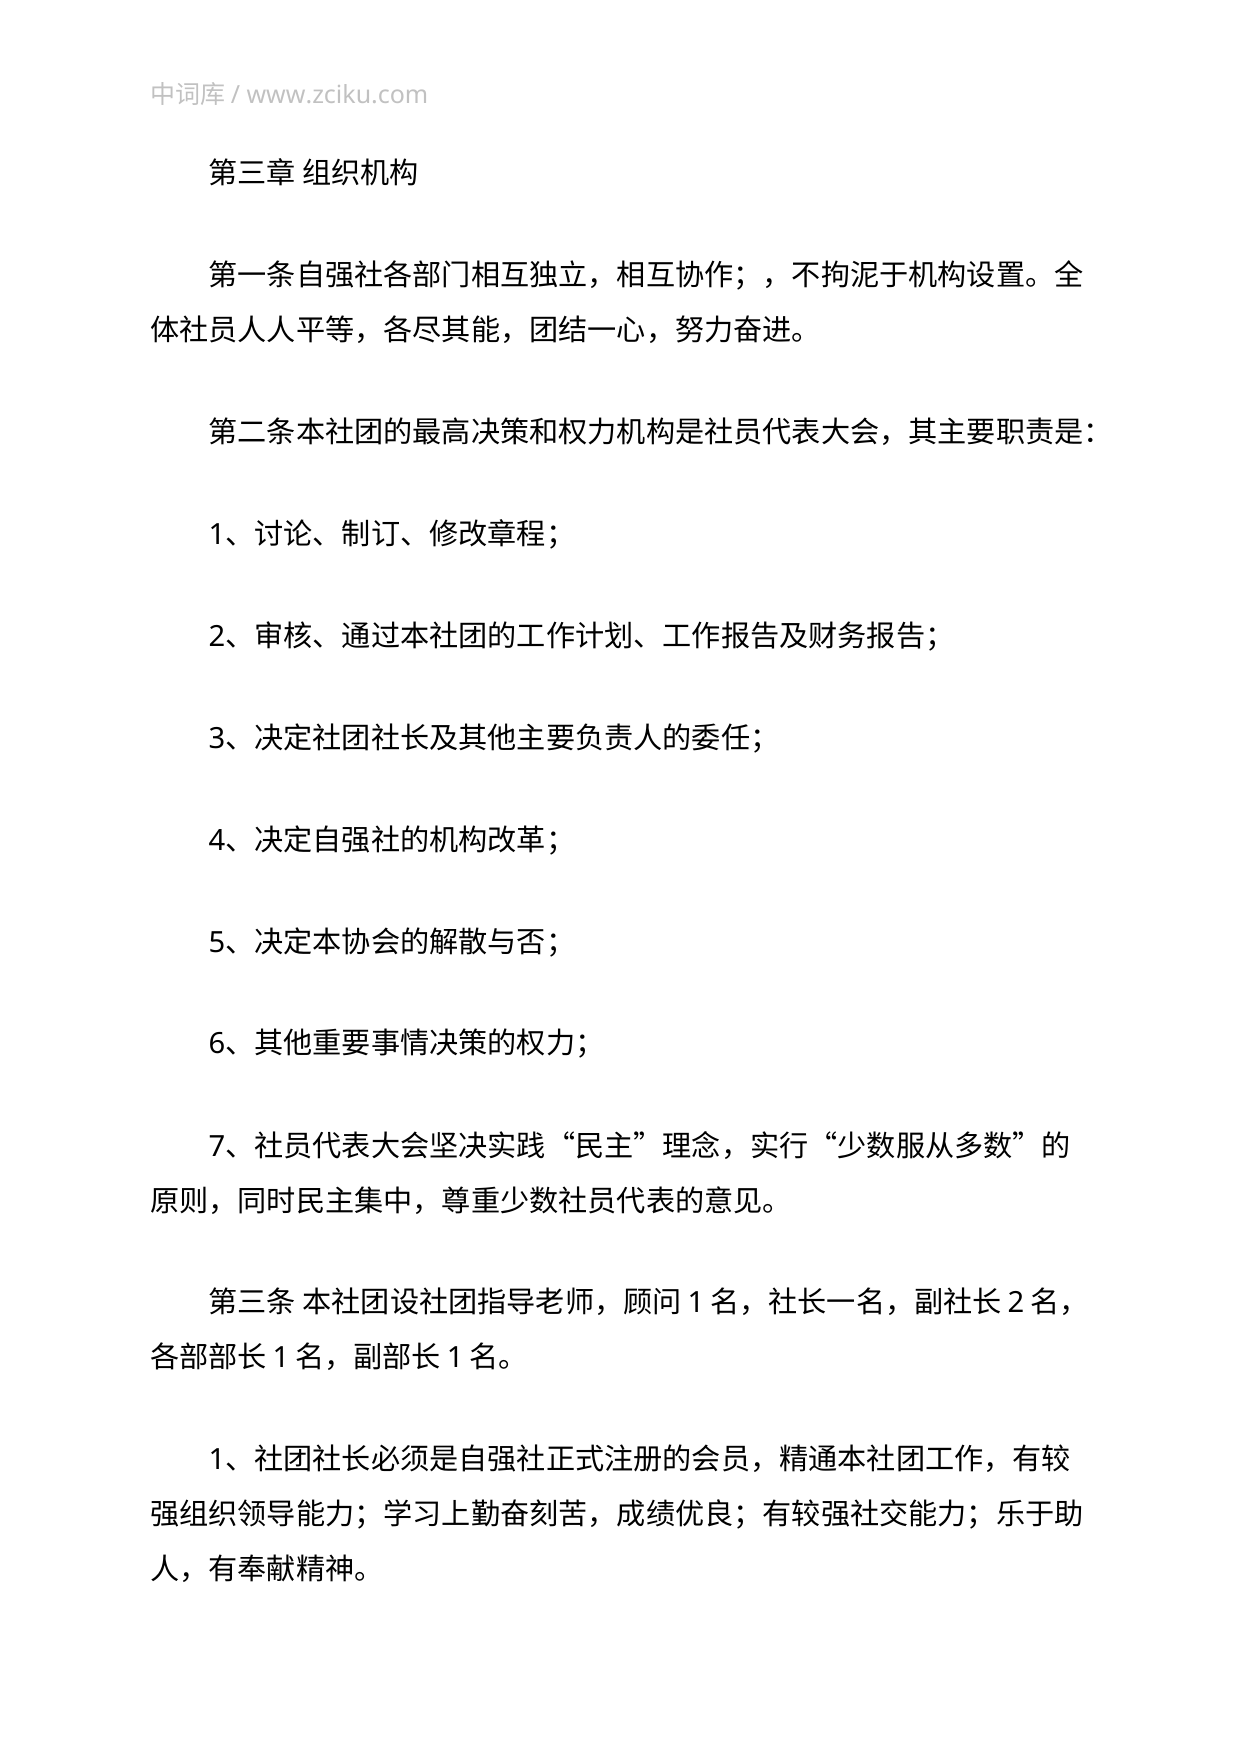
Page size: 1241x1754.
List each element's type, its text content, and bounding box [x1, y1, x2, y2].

text 3、决定社团社长及其他主要负责人的委任； [150, 714, 1090, 757]
text 第二条本社团的最高决策和权力机构是社员代表大会，其主要职责是： [150, 408, 1090, 451]
text 1、社团社长必须是自强社正式注册的会员，精通本社团工作，有较强组织领导能力；学习上勤奋刻苦，成绩优良；有较强社交能力；乐于助人，有奉献精神。 [150, 1436, 1090, 1588]
text 1、讨论、制订、修改章程； [150, 510, 1090, 553]
text 第三条 本社团设社团指导老师，顾问1名，社长一名，副社长2名，各部部长1名，副部长1名。 [150, 1279, 1090, 1376]
text 6、其他重要事情决策的权力； [150, 1020, 1090, 1062]
text 5、决定本协会的解散与否； [150, 918, 1090, 961]
text 第一条自强社各部门相互独立，相互协作；，不拘泥于机构设置。全体社员人人平等，各尽其能，团结一心，努力奋进。 [150, 252, 1090, 349]
text 4、决定自强社的机构改革； [150, 816, 1090, 858]
text 7、社员代表大会坚决实践“民主”理念，实行“少数服从多数”的原则，同时民主集中，尊重少数社员代表的意见。 [150, 1122, 1090, 1219]
text 第三章 组织机构 [150, 150, 1090, 192]
text 2、审核、通过本社团的工作计划、工作报告及财务报告； [150, 612, 1090, 654]
